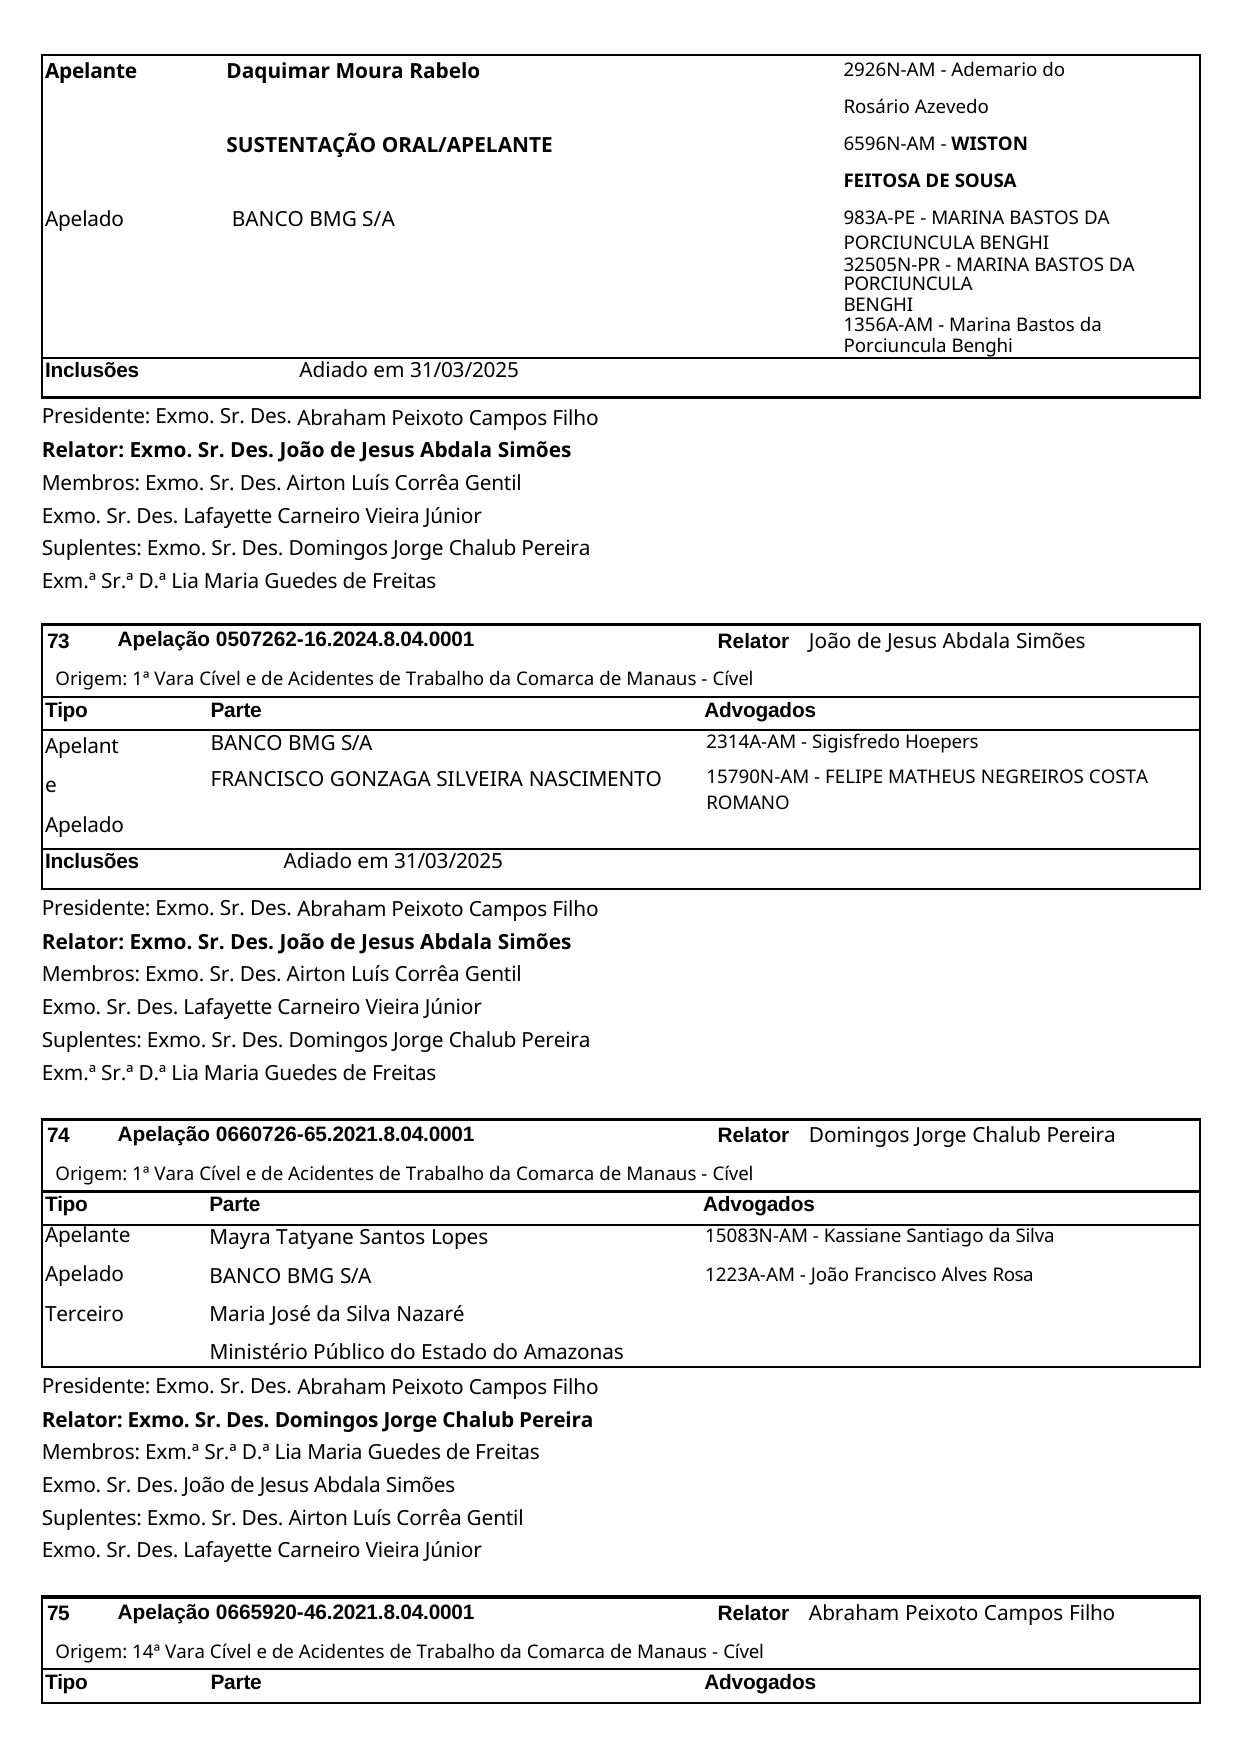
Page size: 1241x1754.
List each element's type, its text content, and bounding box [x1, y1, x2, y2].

text Presidente: Exmo. Sr. Des. Abraham Peixoto Campos Filho [42, 401, 1211, 431]
table_cell Inclusões [43, 359, 190, 396]
table_cell Advogados [694, 698, 1199, 729]
text Relator: Exmo. Sr. Des. João de Jesus Abdala Simões [42, 434, 1211, 464]
table_header 75 Apelação 0665920-46.2021.8.04.0001 Relator Abraham Peixoto Campos Filho Origem: 14ª Vara Cível e de Acidentes de Trabalho da Comarca de Manaus - Cível [43, 1599, 1199, 1668]
table_cell Adiado em 31/03/2025 [174, 850, 693, 888]
text Suplentes: Exmo. Sr. Des. Domingos Jorge Chalub Pereira [42, 1024, 1211, 1053]
table_cell 2314A-AM - Sigisfredo Hoepers 15790N-AM - FELIPE MATHEUS NEGREIROS COSTA ROMANO [694, 731, 1199, 848]
table_cell BANCO BMG S/A FRANCISCO GONZAGA SILVEIRA NASCIMENTO [174, 731, 693, 848]
text Membros: Exmo. Sr. Des. Airton Luís Corrêa Gentil [42, 958, 1211, 988]
text Membros: Exmo. Sr. Des. Airton Luís Corrêa Gentil [42, 467, 1211, 497]
table_cell Apelante Apelado [43, 731, 174, 848]
text Exm.ª Sr.ª D.ª Lia Maria Guedes de Freitas [42, 565, 1211, 595]
text Exm.ª Sr.ª D.ª Lia Maria Guedes de Freitas [42, 1056, 1211, 1086]
table_header 73 Apelação 0507262-16.2024.8.04.0001 Relator João de Jesus Abdala Simões Origem: 1ª Vara Cível e de Acidentes de Trabalho da Comarca de Manaus - Cível [43, 626, 1199, 696]
text Presidente: Exmo. Sr. Des. Abraham Peixoto Campos Filho [42, 893, 1211, 923]
table_cell Apelante Apelado [43, 56, 190, 357]
table_cell [734, 359, 1199, 396]
text Relator: Exmo. Sr. Des. Domingos Jorge Chalub Pereira [42, 1403, 1211, 1433]
text Suplentes: Exmo. Sr. Des. Airton Luís Corrêa Gentil [42, 1502, 1211, 1531]
table_cell Parte [174, 698, 693, 729]
text Exmo. Sr. Des. Lafayette Carneiro Vieira Júnior [42, 991, 1211, 1021]
text Exmo. Sr. Des. Lafayette Carneiro Vieira Júnior [42, 499, 1211, 529]
table_cell 2926N-AM - Ademario do Rosário Azevedo 6596N-AM - WISTON FEITOSA DE SOUSA 983A-PE - MARINA BASTOS DA PORCIUNCULA BENGHI 32505N-PR - MARINA BASTOS DA PORCIUNCULA BENGHI 1356A-AM - Marina Bastos da Porciuncula Benghi [734, 56, 1199, 357]
text Suplentes: Exmo. Sr. Des. Domingos Jorge Chalub Pereira [42, 532, 1211, 562]
table_header 74 Apelação 0660726-65.2021.8.04.0001 Relator Domingos Jorge Chalub Pereira Origem: 1ª Vara Cível e de Acidentes de Trabalho da Comarca de Manaus - Cível [43, 1121, 1199, 1190]
text Exmo. Sr. Des. João de Jesus Abdala Simões [42, 1469, 1211, 1499]
text Exmo. Sr. Des. Lafayette Carneiro Vieira Júnior [42, 1534, 1211, 1564]
table_cell [694, 850, 1199, 888]
table_cell Tipo [43, 1670, 167, 1702]
table_cell Apelante Mayra Tatyane Santos Lopes 15083N-AM - Kassiane Santiago da Silva Apelado BANCO BMG S/A 1223A-AM - João Francisco Alves Rosa Terceiro Maria José da Silva Nazaré Ministério Público do Estado do Amazonas [43, 1226, 1199, 1366]
table_cell Parte [167, 1670, 692, 1702]
table_cell Inclusões [43, 850, 174, 888]
table_cell Tipo Parte Advogados [43, 1193, 1199, 1224]
table_cell Daquimar Moura Rabelo SUSTENTAÇÃO ORAL/APELANTE BANCO BMG S/A [190, 56, 733, 357]
table_cell Advogados [692, 1670, 1199, 1702]
text Membros: Exm.ª Sr.ª D.ª Lia Maria Guedes de Freitas [42, 1436, 1211, 1466]
text Relator: Exmo. Sr. Des. João de Jesus Abdala Simões [42, 926, 1211, 955]
table_cell Adiado em 31/03/2025 [190, 359, 733, 396]
text Presidente: Exmo. Sr. Des. Abraham Peixoto Campos Filho [42, 1371, 1211, 1401]
table_cell Tipo [43, 698, 174, 729]
